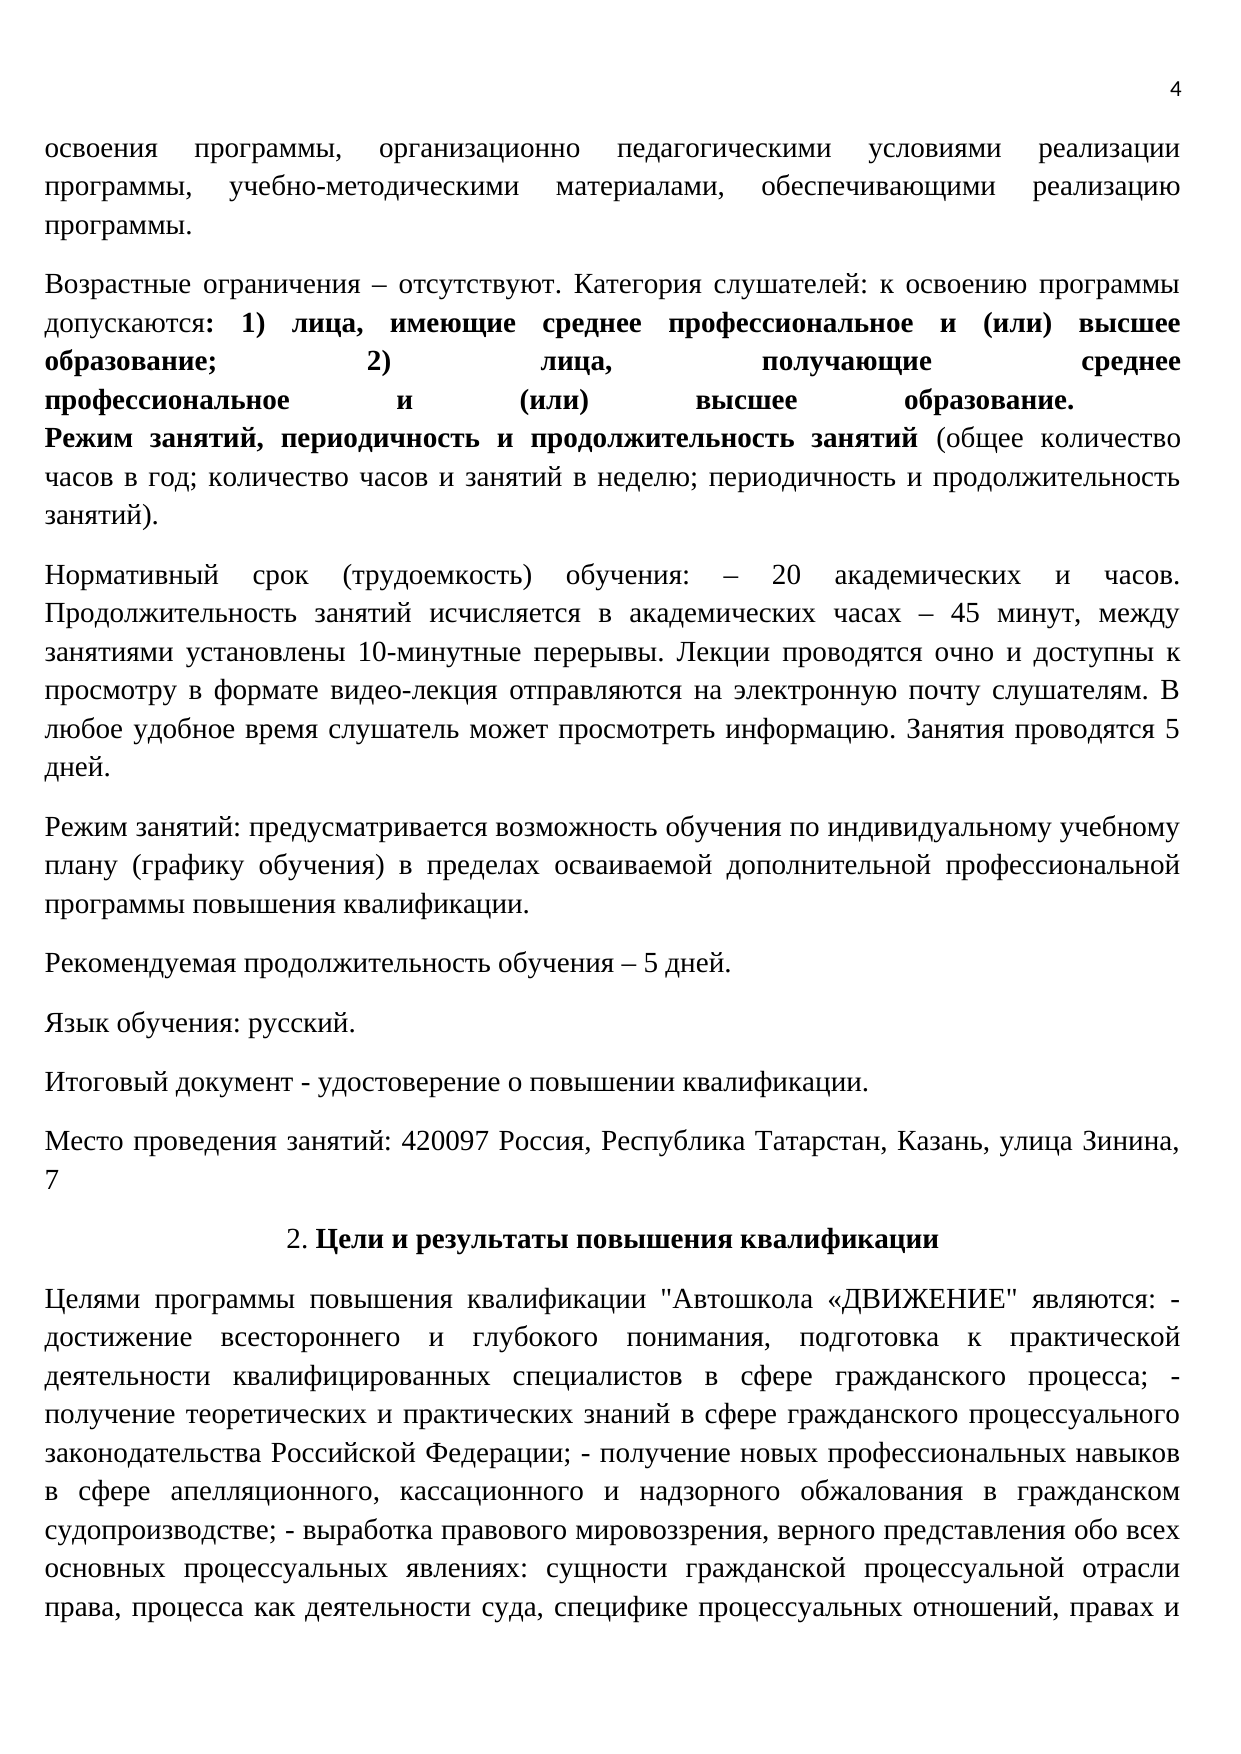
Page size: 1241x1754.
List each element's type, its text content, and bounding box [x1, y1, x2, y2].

text Итоговый документ - удостоверение о повышении квалификации. [44, 1064, 1181, 1098]
text Место проведения занятий: 420097 Россия, Республика Татарстан, Казань, улица Зинина, 7 [44, 1123, 1181, 1196]
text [44, 1281, 1181, 1623]
text Рекомендуемая продолжительность обучения – 5 дней. [44, 945, 1181, 979]
text 2. Цели и результаты повышения квалификации [44, 1221, 1181, 1255]
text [44, 130, 1181, 240]
text Язык обучения: русский. [44, 1005, 1181, 1038]
text Возрастные ограничения – отсутствуют. Категория слушателей: к освоению программы допускаются: 1) лица, имеющие среднее профессиональное и (или) высшее образование; 2) лица, получающие среднее профессиональное и (или) высшее образование. Режим занятий, периодичность и продолжительность занятий (общее количество часов в год; количество часов и занятий в неделю; периодичность и продолжительность занятий). [44, 266, 1181, 531]
text Нормативный срок (трудоемкость) обучения: – 20 академических и часов. Продолжительность занятий исчисляется в академических часах – 45 минут, между занятиями установлены 10-минутные перерывы. Лекции проводятся очно и доступны к просмотру в формате видео-лекция отправляются на электронную почту слушателям. В любое удобное время слушатель может просмотреть информацию. Занятия проводятся 5 дней. [44, 557, 1181, 783]
text Режим занятий: предусматривается возможность обучения по индивидуальному учебному плану (графику обучения) в пределах осваиваемой дополнительной профессиональной программы повышения квалификации. [44, 809, 1181, 919]
